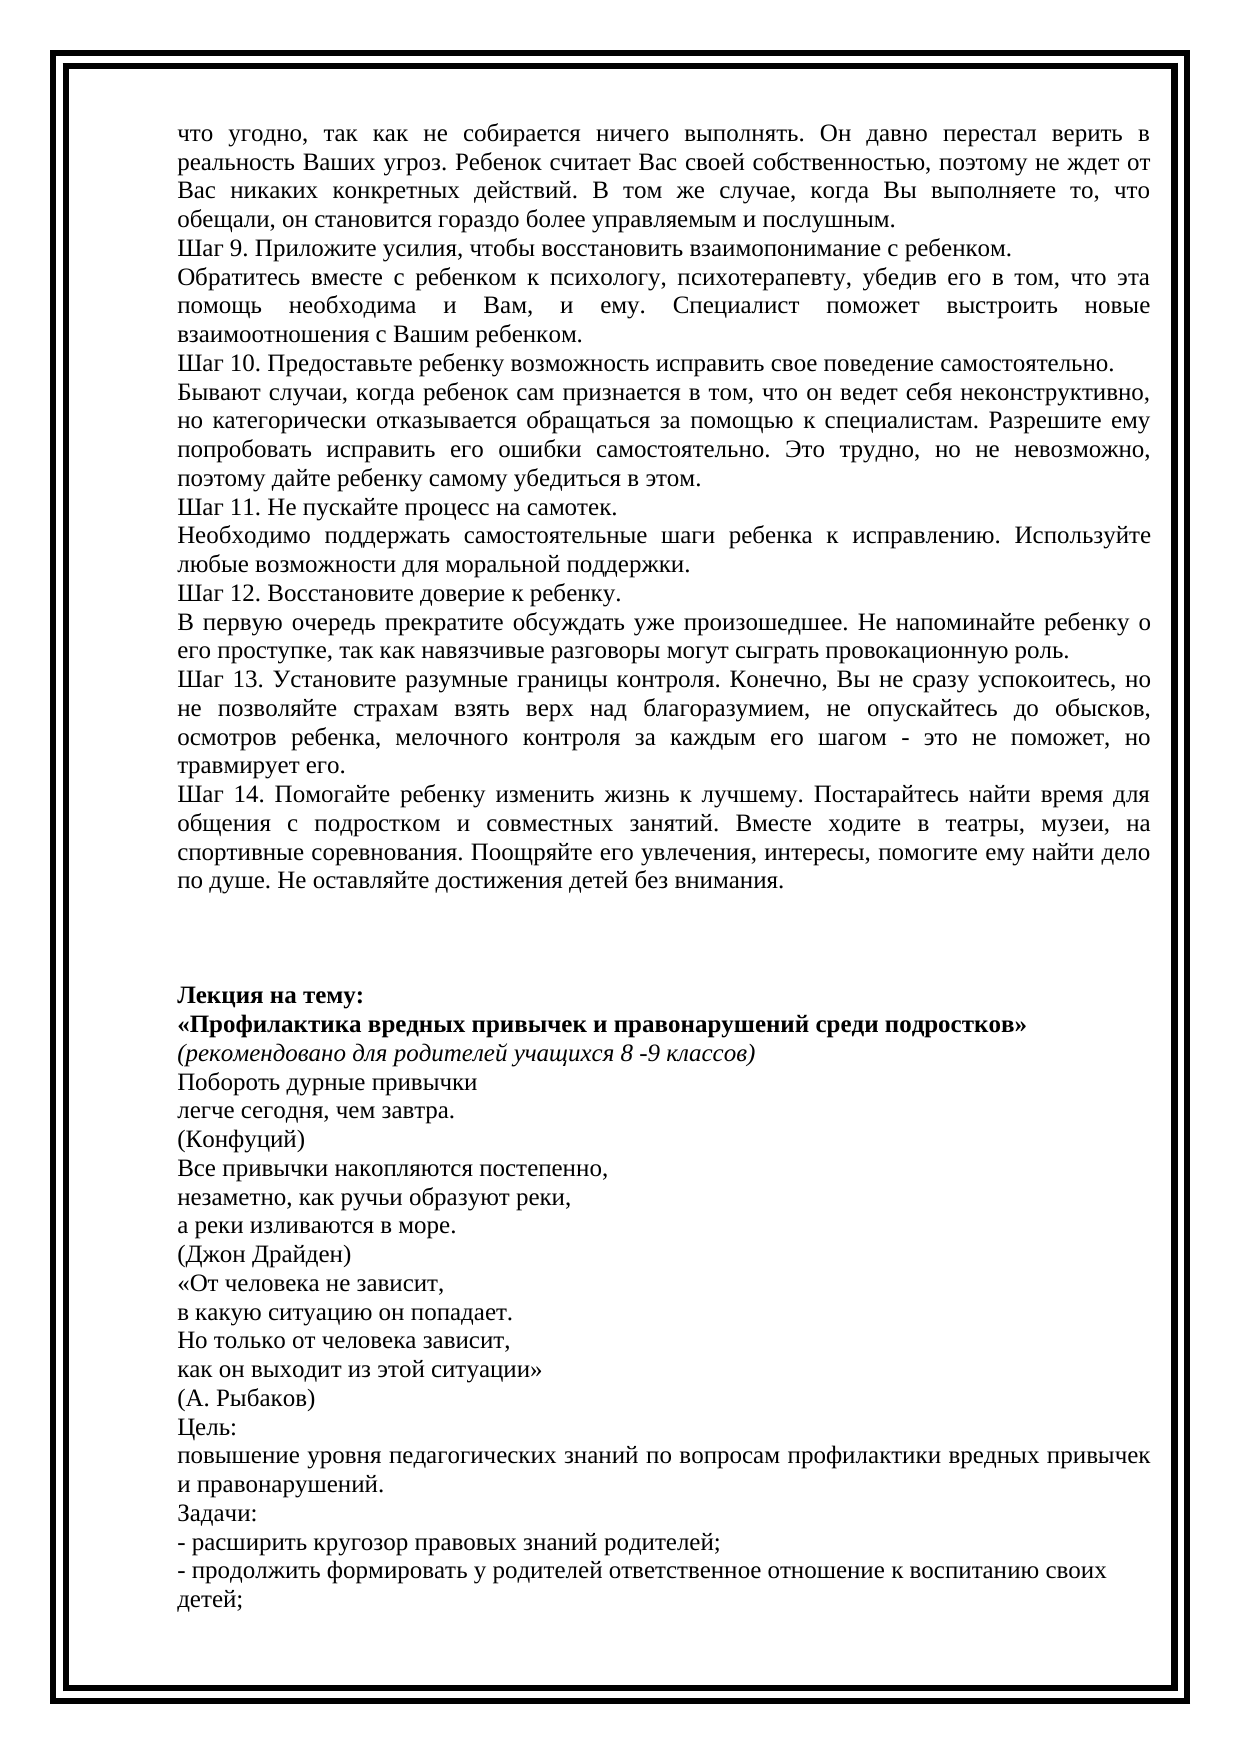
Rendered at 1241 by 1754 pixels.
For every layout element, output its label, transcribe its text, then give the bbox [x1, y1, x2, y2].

text как он выходит из этой ситуации» [177, 1354, 1152, 1383]
text В первую очередь прекратите обсуждать уже произошедшее. Не напоминайте ребенку о его проступке, так как навязчивые разговоры могут сыграть провокационную роль. [177, 607, 1152, 664]
text в какую ситуацию он попадает. [177, 1297, 1152, 1326]
text Но только от человека зависит, [177, 1326, 1152, 1354]
text - продолжить формировать у родителей ответственное отношение к воспитанию своих [177, 1556, 1152, 1584]
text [177, 118, 1152, 233]
text Шаг 12. Восстановите доверие к ребенку. [177, 578, 1152, 607]
text Шаг 11. Не пускайте процесс на самотек. [177, 492, 1152, 521]
text (Джон Драйден) [177, 1239, 1152, 1268]
text Необходимо поддержать самостоятельные шаги ребенка к исправлению. Используйте любые возможности для моральной поддержки. [177, 521, 1152, 578]
text (рекомендовано для родителей учащихся 8 -9 классов) [177, 1038, 1152, 1067]
text Шаг 10. Предоставьте ребенку возможность исправить свое поведение самостоятельно. [177, 348, 1152, 377]
text легче сегодня, чем завтра. [177, 1096, 1152, 1124]
text «От человека не зависит, [177, 1268, 1152, 1297]
text (А. Рыбаков) [177, 1383, 1152, 1412]
text незаметно, как ручьи образуют реки, [177, 1182, 1152, 1211]
text «Профилактика вредных привычек и правонарушений среди подростков» [177, 1009, 1152, 1038]
text а реки изливаются в море. [177, 1211, 1152, 1239]
text (Конфуций) [177, 1124, 1152, 1153]
text Обратитесь вместе с ребенком к психологу, психотерапевту, убедив его в том, что эта помощь необходима и Вам, и ему. Специалист поможет выстроить новые взаимоотношения с Вашим ребенком. [177, 262, 1152, 348]
text Лекция на тему: [177, 981, 1152, 1009]
text Шаг 14. Помогайте ребенку изменить жизнь к лучшему. Постарайтесь найти время для общения с подростком и совместных занятий. Вместе ходите в театры, музеи, на спортивные соревнования. Поощряйте его увлечения, интересы, помогите ему найти дело по душе. Не оставляйте достижения детей без внимания. [177, 779, 1152, 894]
text Задачи: [177, 1498, 1152, 1527]
text детей; [177, 1584, 1152, 1613]
text Побороть дурные привычки [177, 1067, 1152, 1096]
text повышение уровня педагогических знаний по вопросам профилактики вредных привычек и правонарушений. [177, 1441, 1152, 1498]
text Бывают случаи, когда ребенок сам признается в том, что он ведет себя неконструктивно, но категорически отказывается обращаться за помощью к специалистам. Разрешите ему попробовать исправить его ошибки самостоятельно. Это трудно, но не невозможно, поэтому дайте ребенку самому убедиться в этом. [177, 377, 1152, 492]
text Цель: [177, 1412, 1152, 1441]
text Шаг 13. Установите разумные границы контроля. Конечно, Вы не сразу успокоитесь, но не позволяйте страхам взять верх над благоразумием, не опускайтесь до обысков, осмотров ребенка, мелочного контроля за каждым его шагом - это не поможет, но травмирует его. [177, 664, 1152, 779]
text Шаг 9. Приложите усилия, чтобы восстановить взаимопонимание с ребенком. [177, 233, 1152, 262]
text - расширить кругозор правовых знаний родителей; [177, 1527, 1152, 1556]
text Все привычки накопляются постепенно, [177, 1153, 1152, 1182]
